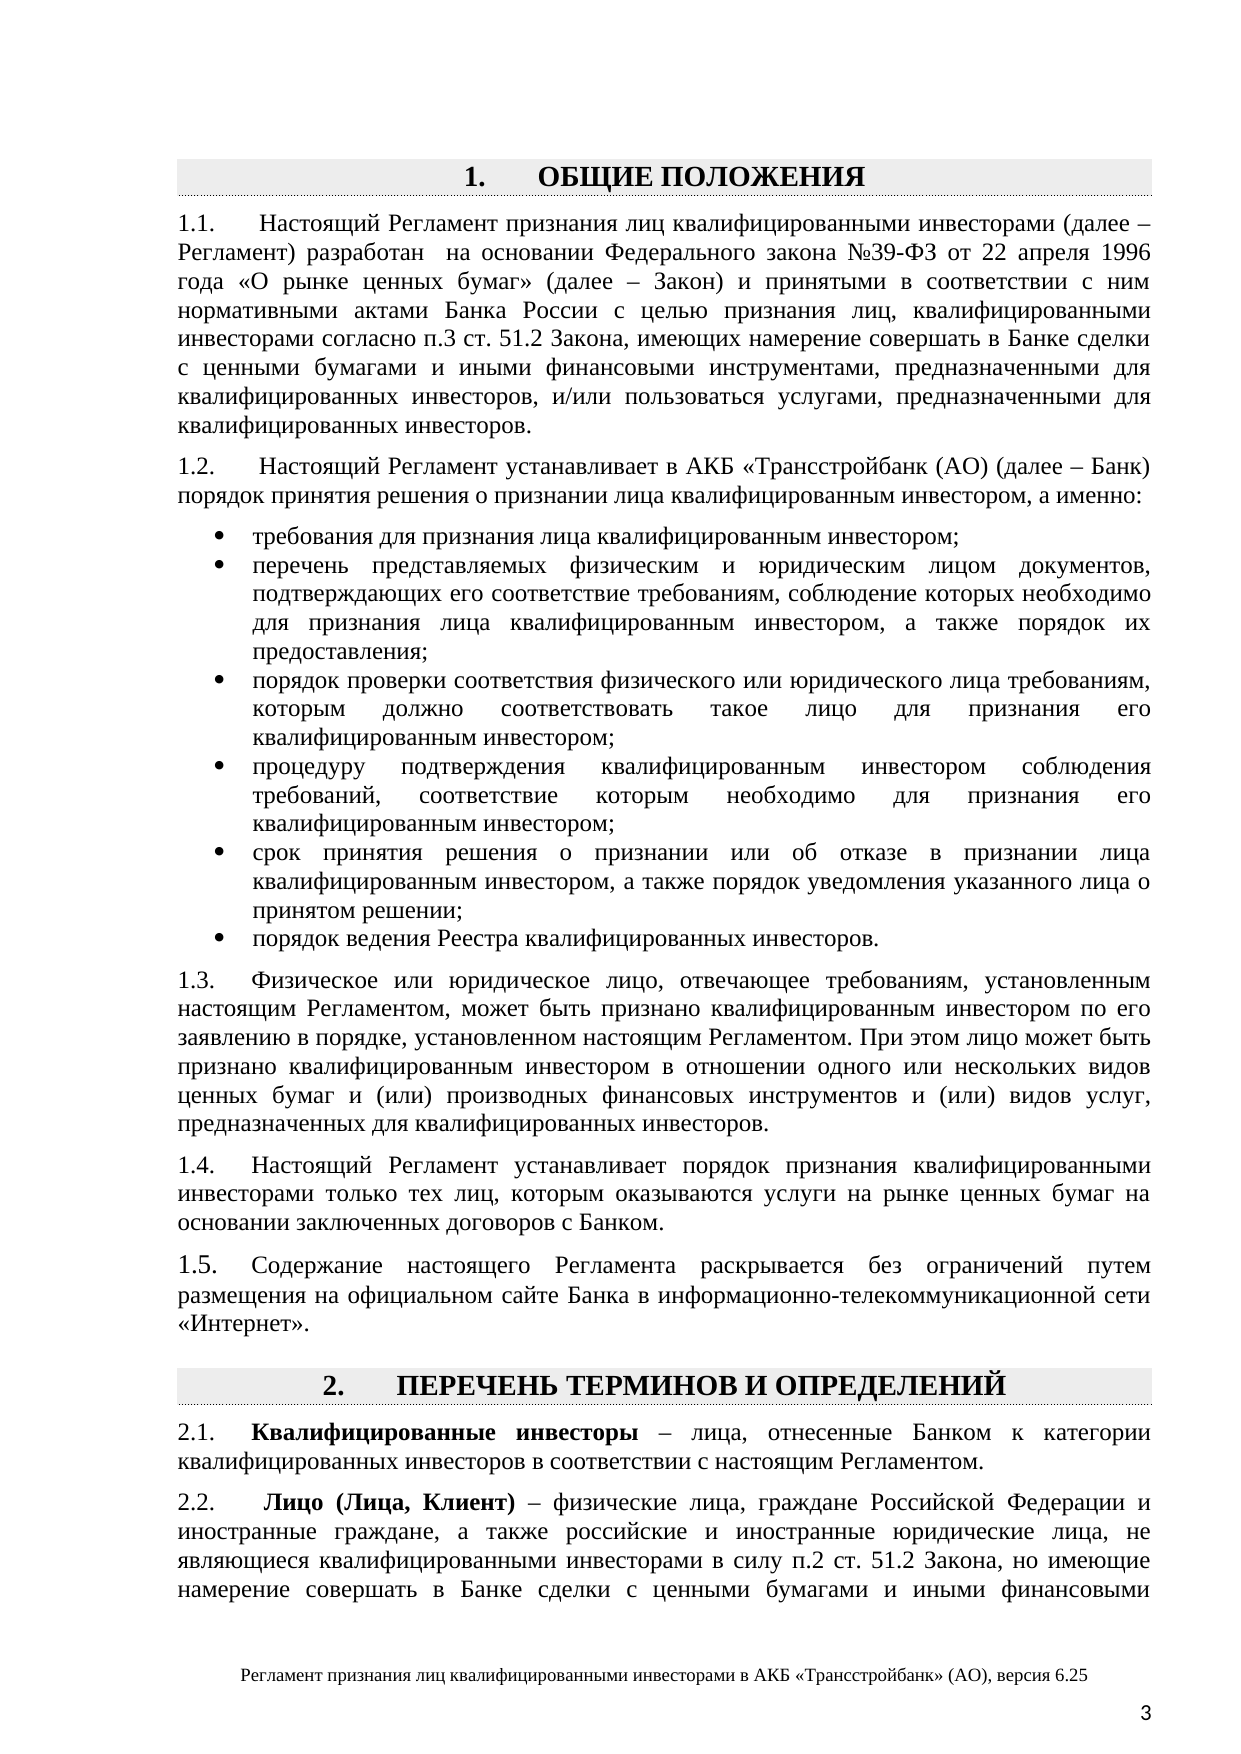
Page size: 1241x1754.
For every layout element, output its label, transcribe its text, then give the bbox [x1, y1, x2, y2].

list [177, 1487, 1152, 1602]
list требования для признания лица квалифицированным инвестором; [215, 521, 1152, 550]
list Квалифицированные инвесторы – лица, отнесенные Банком к категории квалифицированных инвесторов в соответствии с настоящим Регламентом. [177, 1417, 1152, 1475]
list порядок ведения Реестра квалифицированных инвесторов. [215, 923, 1152, 952]
list ПЕРЕЧЕНЬ ТЕРМИНОВ И ОПРЕДЕЛЕНИЙ [177, 1368, 1152, 1405]
list перечень представляемых физическим и юридическим лицом документов, подтверждающих его соответствие требованиям, соблюдение которых необходимо для признания лица квалифицированным инвестором, а также порядок их предоставления; [215, 550, 1152, 665]
list процедуру подтверждения квалифицированным инвестором соблюдения требований, соответствие которым необходимо для признания его квалифицированным инвестором; [215, 751, 1152, 837]
list срок принятия решения о признании или об отказе в признании лица квалифицированным инвестором, а также порядок уведомления указанного лица о принятом решении; [215, 837, 1152, 923]
list Настоящий Регламент устанавливает порядок признания квалифицированными инвесторами только тех лиц, которым оказываются услуги на рынке ценных бумаг на основании заключенных договоров с Банком. [177, 1150, 1152, 1236]
list Физическое или юридическое лицо, отвечающее требованиям, установленным настоящим Регламентом, может быть признано квалифицированным инвестором по его заявлению в порядке, установленном настоящим Регламентом. При этом лицо может быть признано квалифицированным инвестором в отношении одного или нескольких видов ценных бумаг и (или) производных финансовых инструментов и (или) видов услуг, предназначенных для квалифицированных инвесторов. [177, 965, 1152, 1137]
list порядок проверки соответствия физического или юридического лица требованиям, которым должно соответствовать такое лицо для признания его квалифицированным инвестором; [215, 665, 1152, 751]
list Настоящий Регламент устанавливает в АКБ «Трансстройбанк (АО) (далее – Банк) порядок принятия решения о признании лица квалифицированным инвестором, а именно: [177, 451, 1152, 508]
list ОБЩИЕ ПОЛОЖЕНИЯ [177, 159, 1152, 196]
list Содержание настоящего Регламента раскрывается без ограничений путем размещения на официальном сайте Банка в информационно-телекоммуникационной сети «Интернет». [177, 1248, 1152, 1337]
list Настоящий Регламент признания лиц квалифицированными инвесторами (далее – Регламент) разработан на основании Федерального закона №39-ФЗ от 22 апреля 1996 года «О рынке ценных бумаг» (далее – Закон) и принятыми в соответствии с ним нормативными актами Банка России с целью признания лиц, квалифицированными инвесторами согласно п.3 ст. 51.2 Закона, имеющих намерение совершать в Банке сделки с ценными бумагами и иными финансовыми инструментами, предназначенными для квалифицированных инвесторов, и/или пользоваться услугами, предназначенными для квалифицированных инвесторов. [177, 208, 1152, 438]
